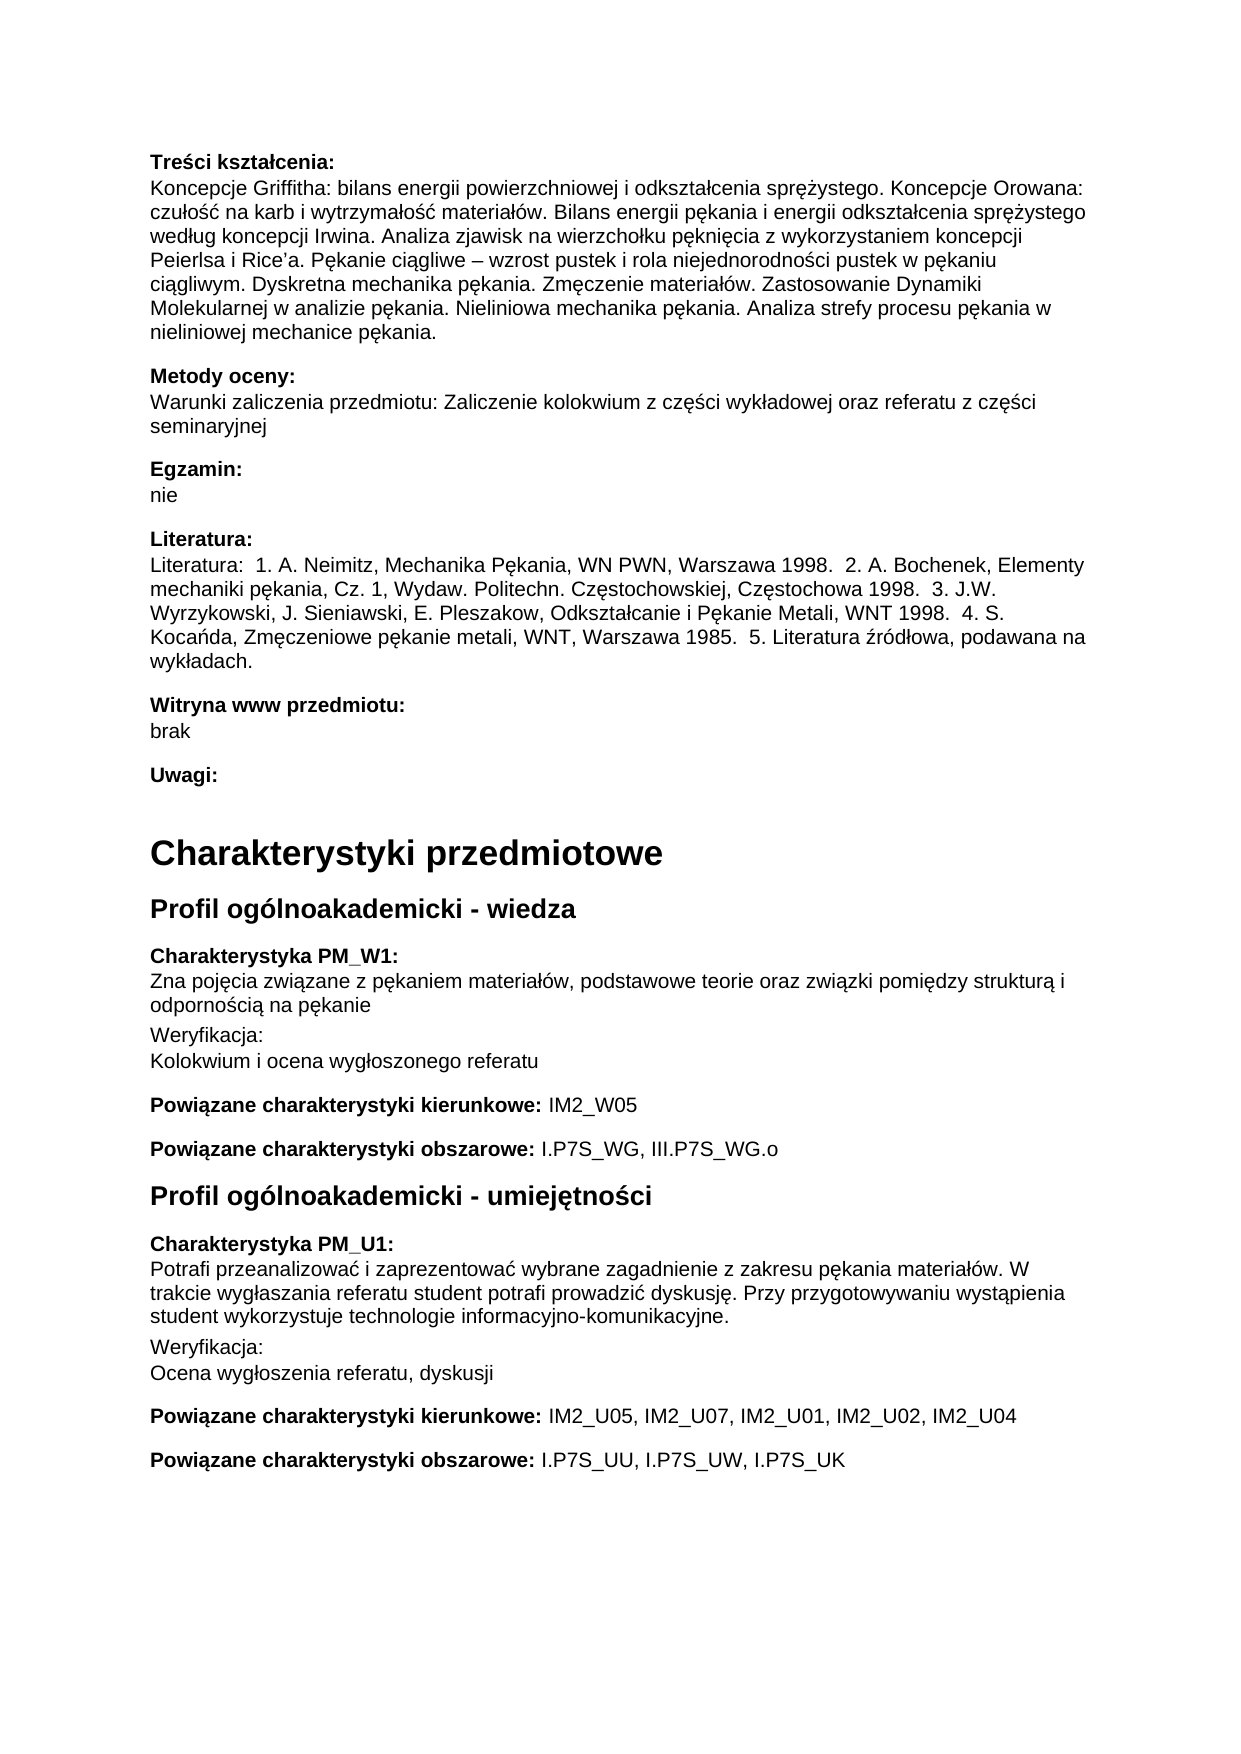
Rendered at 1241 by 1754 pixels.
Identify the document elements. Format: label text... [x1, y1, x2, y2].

text Weryfikacja: [150, 1023, 1090, 1047]
subtitle Charakterystyki przedmiotowe [150, 832, 1090, 873]
text Kolokwium i ocena wygłoszonego referatu [150, 1049, 1090, 1073]
text Literatura: 1. A. Neimitz, Mechanika Pękania, WN PWN, Warszawa 1998. 2. A. Bochenek, Elementy mechaniki pękania, Cz. 1, Wydaw. Politechn. Częstochowskiej, Częstochowa 1998. 3. J.W. Wyrzykowski, J. Sieniawski, E. Pleszakow, Odkształcanie i Pękanie Metali, WNT 1998. 4. S. Kocańda, Zmęczeniowe pękanie metali, WNT, Warszawa 1985. 5. Literatura źródłowa, podawana na wykładach. [150, 553, 1090, 673]
subtitle Profil ogólnoakademicki - umiejętności [150, 1180, 1090, 1212]
text Metody oceny: [150, 363, 1090, 387]
text nie [150, 483, 1090, 507]
text Zna pojęcia związane z pękaniem materiałów, podstawowe teorie oraz związki pomiędzy strukturą i odpornością na pękanie [150, 969, 1090, 1017]
text Powiązane charakterystyki obszarowe: I.P7S_WG, III.P7S_WG.o [150, 1137, 1090, 1161]
text Potrafi przeanalizować i zaprezentować wybrane zagadnienie z zakresu pękania materiałów. W trakcie wygłaszania referatu student potrafi prowadzić dyskusję. Przy przygotowywaniu wystąpienia student wykorzystuje technologie informacyjno-komunikacyjne. [150, 1256, 1090, 1328]
text Witryna www przedmiotu: [150, 693, 1090, 717]
text Weryfikacja: [150, 1334, 1090, 1358]
text brak [150, 719, 1090, 743]
text Egzamin: [150, 457, 1090, 481]
text Powiązane charakterystyki obszarowe: I.P7S_UU, I.P7S_UW, I.P7S_UK [150, 1448, 1090, 1472]
text Powiązane charakterystyki kierunkowe: IM2_W05 [150, 1093, 1090, 1117]
text Powiązane charakterystyki kierunkowe: IM2_U05, IM2_U07, IM2_U01, IM2_U02, IM2_U04 [150, 1404, 1090, 1428]
text Koncepcje Griffitha: bilans energii powierzchniowej i odkształcenia sprężystego. Koncepcje Orowana: czułość na karb i wytrzymałość materiałów. Bilans energii pękania i energii odkształcenia sprężystego według koncepcji Irwina. Analiza zjawisk na wierzchołku pęknięcia z wykorzystaniem koncepcji Peierlsa i Rice’a. Pękanie ciągliwe – wzrost pustek i rola niejednorodności pustek w pękaniu ciągliwym. Dyskretna mechanika pękania. Zmęczenie materiałów. Zastosowanie Dynamiki Molekularnej w analizie pękania. Nieliniowa mechanika pękania. Analiza strefy procesu pękania w nieliniowej mechanice pękania. [150, 176, 1090, 344]
subtitle Profil ogólnoakademicki - wiedza [150, 893, 1090, 924]
text Uwagi: [150, 762, 1090, 786]
text Ocena wygłoszenia referatu, dyskusji [150, 1361, 1090, 1384]
text Literatura: [150, 527, 1090, 551]
text Treści kształcenia: [150, 150, 1090, 174]
text Charakterystyka PM_U1: [150, 1231, 1090, 1255]
text Warunki zaliczenia przedmiotu: Zaliczenie kolokwium z części wykładowej oraz referatu z części seminaryjnej [150, 389, 1090, 437]
text Charakterystyka PM_W1: [150, 944, 1090, 968]
